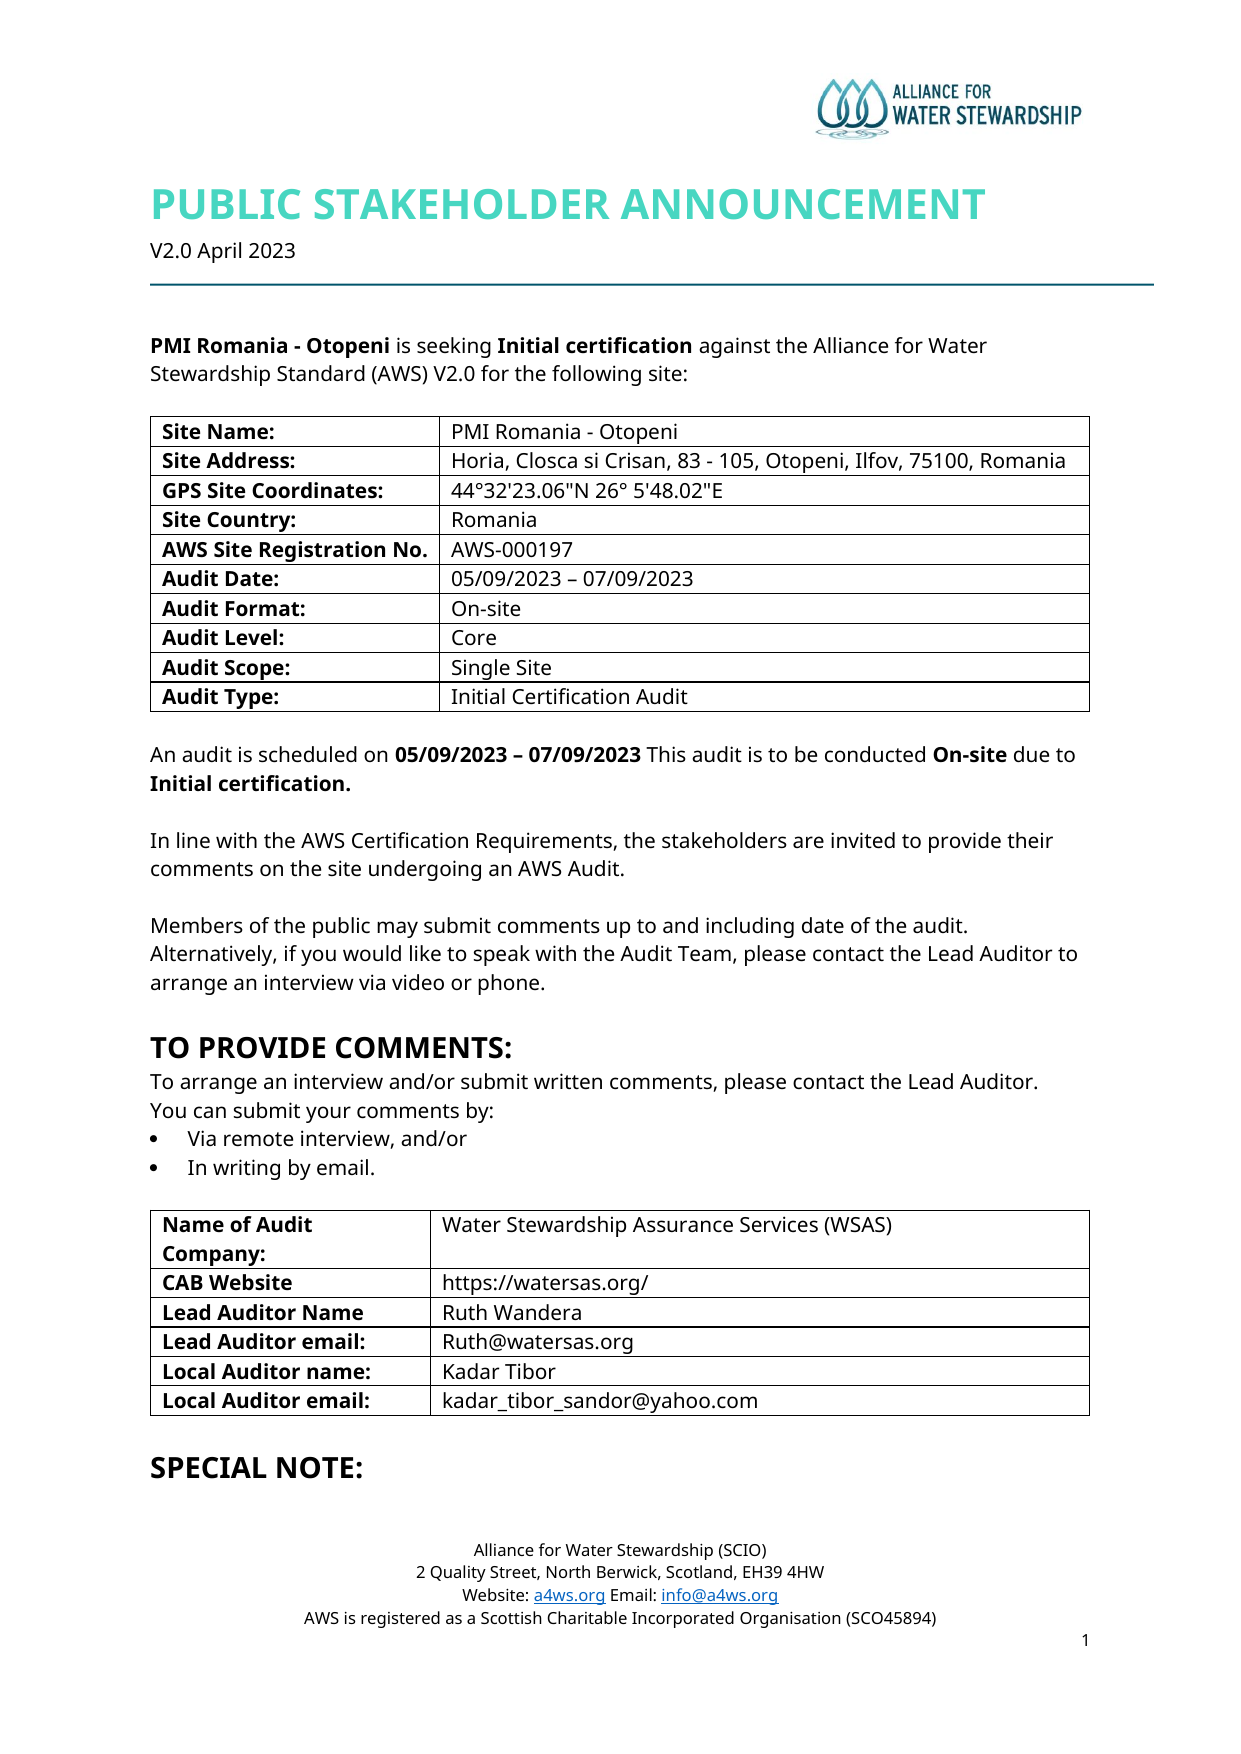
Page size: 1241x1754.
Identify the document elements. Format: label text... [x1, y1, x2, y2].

table_cell Site Address: [151, 447, 439, 475]
table_cell Audit Scope: [151, 653, 439, 681]
table_cell Lead Auditor Name [151, 1298, 430, 1326]
table_cell Kadar Tibor [431, 1357, 1089, 1385]
text To arrange an interview and/or submit written comments, please contact the Lead Auditor. [150, 1067, 1090, 1096]
table_cell On-site [440, 594, 1089, 622]
table_cell CAB Website [151, 1269, 430, 1297]
text PMI Romania - Otopeni is seeking Initial certification against the Alliance for Water Stewardship Standard (AWS) V2.0 for the following site: [150, 331, 1090, 388]
table_cell Ruth Wandera [431, 1298, 1089, 1326]
text SPECIAL NOTE: [150, 1447, 1090, 1487]
table_cell Romania [440, 506, 1089, 534]
table_cell Single Site [440, 653, 1089, 681]
text In line with the AWS Certification Requirements, the stakeholders are invited to provide their comments on the site undergoing an AWS Audit. [150, 826, 1090, 883]
table_cell Local Auditor name: [151, 1357, 430, 1385]
table_cell Audit Date: [151, 565, 439, 593]
table_cell AWS-000197 [440, 535, 1089, 563]
table_cell 05/09/2023 – 07/09/2023 [440, 565, 1089, 593]
table_cell Core [440, 624, 1089, 652]
table_header Name of Audit Company: [151, 1211, 430, 1267]
table_cell AWS Site Registration No. [151, 535, 439, 563]
table_cell Local Auditor email: [151, 1386, 430, 1415]
text You can submit your comments by: [150, 1096, 1090, 1124]
table_cell Ruth@watersas.org [431, 1328, 1089, 1356]
table_header Site Name: [151, 417, 439, 446]
table_cell 44°32'23.06"N 26° 5'48.02"E [440, 476, 1089, 504]
table_header Water Stewardship Assurance Services (WSAS) [431, 1211, 1089, 1267]
text An audit is scheduled on 05/09/2023 – 07/09/2023 This audit is to be conducted On-site due to Initial certification. [150, 740, 1090, 797]
table_header PMI Romania - Otopeni [440, 417, 1089, 446]
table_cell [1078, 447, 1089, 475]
table_cell Audit Type: [151, 683, 439, 711]
text Members of the public may submit comments up to and including date of the audit. Alternatively, if you would like to speak with the Audit Team, please contact the Lead Auditor to arrange an interview via video or phone. [150, 911, 1090, 996]
text TO PROVIDE COMMENTS: [150, 1028, 1090, 1067]
table_cell Audit Level: [151, 624, 439, 652]
table_cell Site Country: [151, 506, 439, 534]
table_cell Audit Format: [151, 594, 439, 622]
subtitle pUBLIC sTAKEHOLDER aNNOUNCEMENT [150, 175, 1090, 232]
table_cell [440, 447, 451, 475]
table_cell GPS Site Coordinates: [151, 476, 439, 504]
text V2.0 April 2023 [150, 236, 1090, 265]
list In writing by email. [150, 1153, 1090, 1181]
table_cell Initial Certification Audit [440, 683, 1089, 711]
table_cell https://watersas.org/ [431, 1269, 1089, 1297]
list Via remote interview, and/or [150, 1124, 1090, 1153]
picture [800, 73, 1091, 150]
table_cell kadar_tibor_sandor@yahoo.com [431, 1386, 1089, 1415]
table_cell Lead Auditor email: [151, 1328, 430, 1356]
